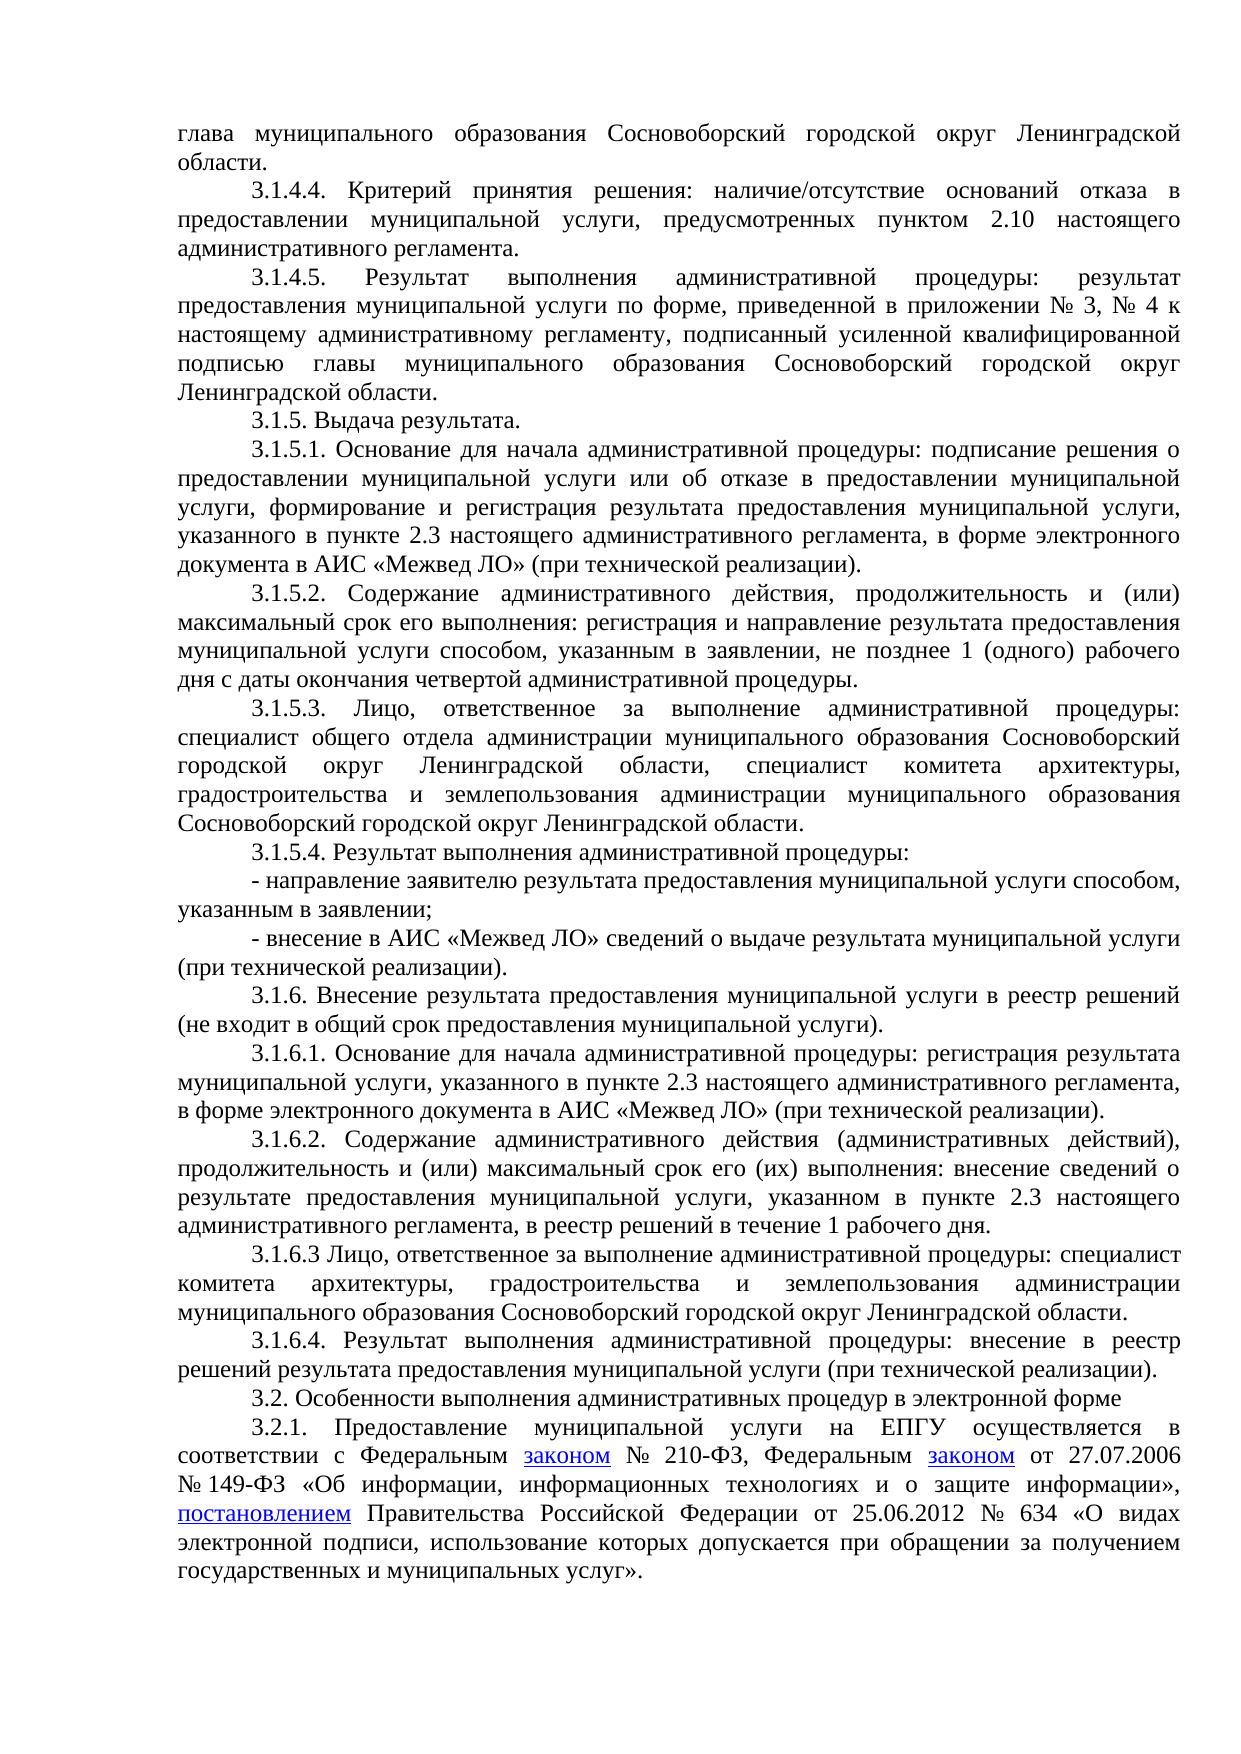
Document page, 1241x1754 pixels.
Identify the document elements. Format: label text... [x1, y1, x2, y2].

text 3.1.4.5. Результат выполнения административной процедуры: результат предоставления муниципальной услуги по форме, приведенной в приложении № 3, № 4 к настоящему административному регламенту, подписанный усиленной квалифицированной подписью главы муниципального образования Сосновоборский городской округ Ленинградской области. [177, 262, 1181, 406]
text 3.1.5.4. Результат выполнения административной процедуры: [177, 837, 1181, 866]
text - внесение в АИС «Межвед ЛО» сведений о выдаче результата муниципальной услуги (при технической реализации). [177, 923, 1181, 981]
text 3.1.6.2. Содержание административного действия (административных действий), продолжительность и (или) максимальный срок его (их) выполнения: внесение сведений о результате предоставления муниципальной услуги, указанном в пункте 2.3 настоящего административного регламента, в реестр решений в течение 1 рабочего дня. [177, 1124, 1181, 1239]
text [177, 118, 1181, 176]
text 3.1.5.3. Лицо, ответственное за выполнение административной процедуры: специалист общего отдела администрации муниципального образования Сосновоборский городской округ Ленинградской области, специалист комитета архитектуры, градостроительства и землепользования администрации муниципального образования Сосновоборский городской округ Ленинградской области. [177, 693, 1181, 837]
text 3.1.6.3 Лицо, ответственное за выполнение административной процедуры: специалист комитета архитектуры, градостроительства и землепользования администрации муниципального образования Сосновоборский городской округ Ленинградской области. [177, 1239, 1181, 1326]
text 3.1.5. Выдача результата. [177, 406, 1181, 434]
text 3.1.5.2. Содержание административного действия, продолжительность и (или) максимальный срок его выполнения: регистрация и направление результата предоставления муниципальной услуги способом, указанным в заявлении, не позднее 1 (одного) рабочего дня с даты окончания четвертой административной процедуры. [177, 578, 1181, 693]
text 3.2.1. Предоставление муниципальной услуги на ЕПГУ осуществляется в соответствии с Федеральным законом № 210-ФЗ, Федеральным законом от 27.07.2006 № 149-ФЗ «Об информации, информационных технологиях и о защите информации», постановлением Правительства Российской Федерации от 25.06.2012 № 634 «О видах электронной подписи, использование которых допускается при обращении за получением государственных и муниципальных услуг». [177, 1412, 1181, 1584]
text - направление заявителю результата предоставления муниципальной услуги способом, указанным в заявлении; [177, 866, 1181, 923]
text 3.1.5.1. Основание для начала административной процедуры: подписание решения о предоставлении муниципальной услуги или об отказе в предоставлении муниципальной услуги, формирование и регистрация результата предоставления муниципальной услуги, указанного в пункте 2.3 настоящего административного регламента, в форме электронного документа в АИС «Межвед ЛО» (при технической реализации). [177, 434, 1181, 578]
text 3.1.6. Внесение результата предоставления муниципальной услуги в реестр решений (не входит в общий срок предоставления муниципальной услуги). [177, 981, 1181, 1038]
text 3.2. Особенности выполнения административных процедур в электронной форме [177, 1383, 1181, 1412]
text 3.1.6.1. Основание для начала административной процедуры: регистрация результата муниципальной услуги, указанного в пункте 2.3 настоящего административного регламента, в форме электронного документа в АИС «Межвед ЛО» (при технической реализации). [177, 1038, 1181, 1124]
text 3.1.6.4. Результат выполнения административной процедуры: внесение в реестр решений результата предоставления муниципальной услуги (при технической реализации). [177, 1326, 1181, 1383]
text 3.1.4.4. Критерий принятия решения: наличие/отсутствие оснований отказа в предоставлении муниципальной услуги, предусмотренных пунктом 2.10 настоящего административного регламента. [177, 176, 1181, 262]
